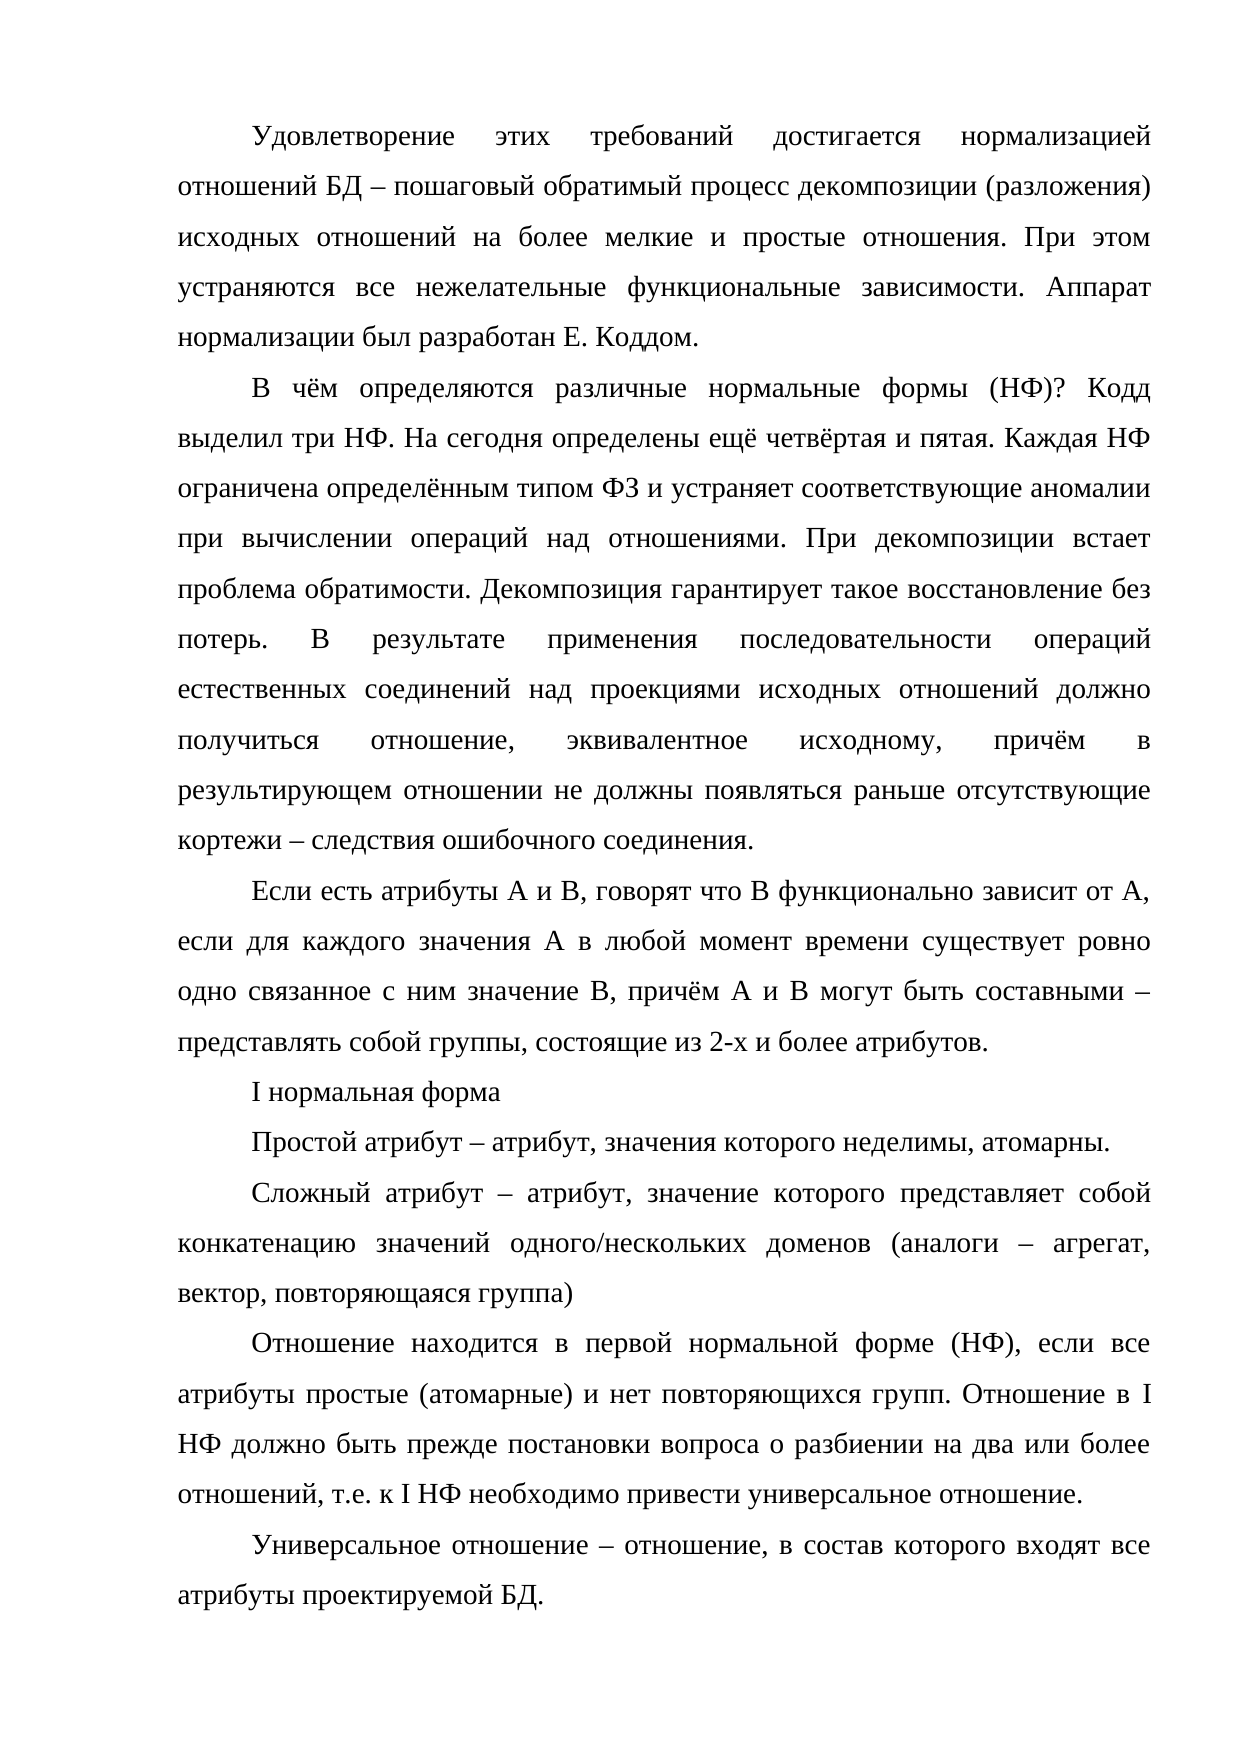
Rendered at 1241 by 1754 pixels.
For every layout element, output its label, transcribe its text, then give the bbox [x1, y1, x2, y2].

text Удовлетворение этих требований достигается нормализацией отношений БД – пошаговый обратимый процесс декомпозиции (разложения) исходных отношений на более мелкие и простые отношения. При этом устраняются все нежелательные функциональные зависимости. Аппарат нормализации был разработан Е. Коддом. [177, 118, 1152, 353]
text Простой атрибут – атрибут, значения которого неделимы, атомарны. [177, 1124, 1152, 1158]
text I нормальная форма [177, 1074, 1152, 1108]
text В чём определяются различные нормальные формы (НФ)? Кодд выделил три НФ. На сегодня определены ещё четвёртая и пятая. Каждая НФ ограничена определённым типом ФЗ и устраняет соответствующие аномалии при вычислении операций над отношениями. При декомпозиции встает проблема обратимости. Декомпозиция гарантирует такое восстановление без потерь. В результате применения последовательности операций естественных соединений над проекциями исходных отношений должно получиться отношение, эквивалентное исходному, причём в результирующем отношении не должны появляться раньше отсутствующие кортежи – следствия ошибочного соединения. [177, 370, 1152, 856]
text Универсальное отношение – отношение, в состав которого входят все атрибуты проектируемой БД. [177, 1527, 1152, 1611]
text Отношение находится в первой нормальной форме (НФ), если все атрибуты простые (атомарные) и нет повторяющихся групп. Отношение в I НФ должно быть прежде постановки вопроса о разбиении на два или более отношений, т.е. к I НФ необходимо привести универсальное отношение. [177, 1326, 1152, 1510]
text Если есть атрибуты А и В, говорят что В функционально зависит от А, если для каждого значения А в любой момент времени существует ровно одно связанное с ним значение В, причём А и В могут быть составными – представлять собой группы, состоящие из 2-х и более атрибутов. [177, 873, 1152, 1057]
text Сложный атрибут – атрибут, значение которого представляет собой конкатенацию значений одного/нескольких доменов (аналоги – агрегат, вектор, повторяющаяся группа) [177, 1175, 1152, 1309]
